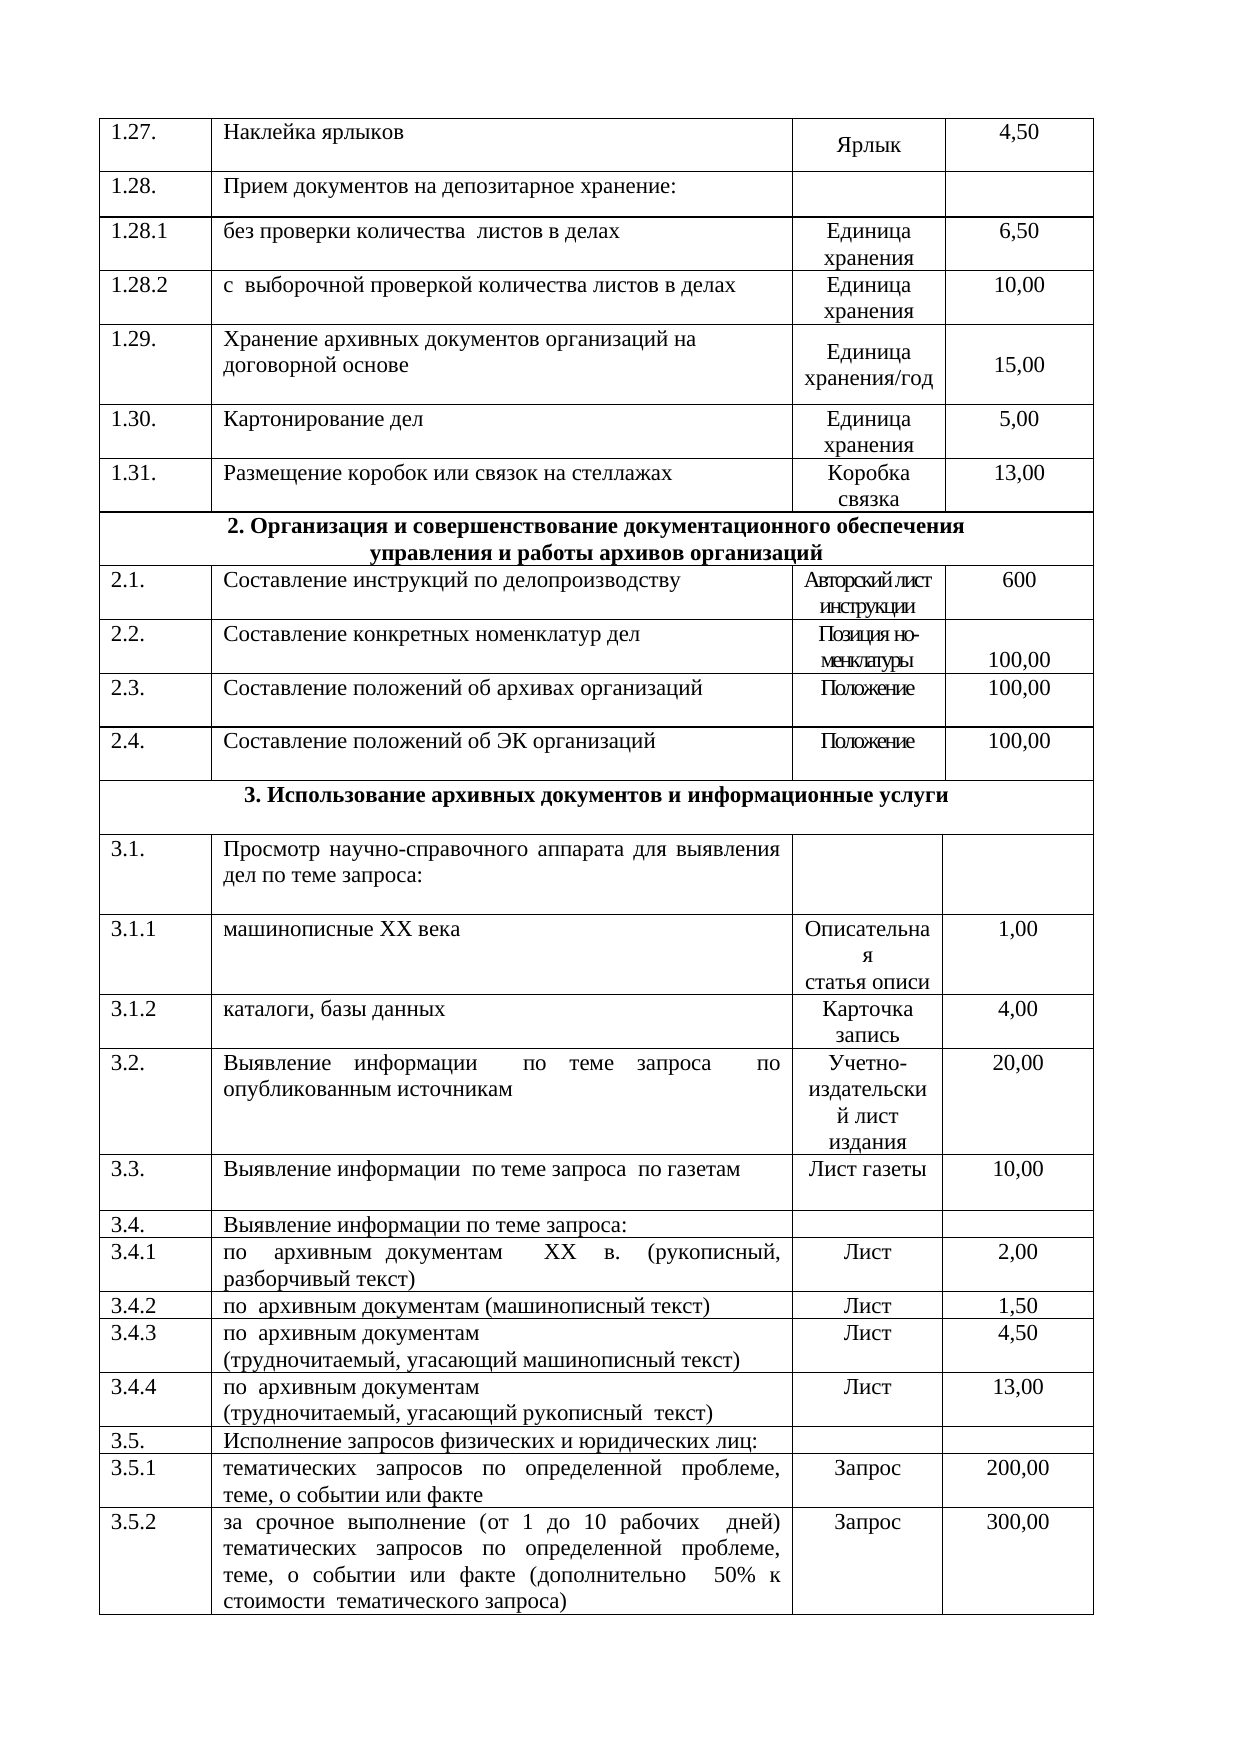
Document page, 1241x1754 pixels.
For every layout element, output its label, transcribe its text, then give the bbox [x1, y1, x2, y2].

table_cell Выявление информации по теме запроса: [212, 1211, 792, 1237]
table_cell 5,00 [946, 405, 1093, 458]
table_cell 100,00 [946, 620, 1093, 673]
table_cell Лист газеты [793, 1155, 942, 1210]
table_cell Коробка связка [793, 459, 945, 511]
table_cell Положение [793, 674, 945, 726]
table_cell 3.4.4 [100, 1373, 211, 1426]
table_cell 1.30. [100, 405, 211, 458]
table_cell по архивным документам XX в. (рукописный, разборчивый текст) [212, 1238, 792, 1291]
table_cell [793, 835, 942, 914]
table_cell 13,00 [946, 459, 1093, 511]
table_cell 3.4. [100, 1211, 211, 1237]
table_cell Составление положений об ЭК организаций [212, 728, 792, 780]
table_cell [943, 1211, 1093, 1237]
table_cell Составление инструкций по делопроизводству [212, 566, 792, 619]
table_cell Лист [793, 1373, 942, 1426]
table_cell 100,00 [946, 674, 1093, 726]
table_cell 1.31. [100, 459, 211, 511]
table_cell 4,50 [943, 1319, 1093, 1372]
table_cell Учетно-издательский лист издания [793, 1049, 942, 1154]
table_cell 3.4.3 [100, 1319, 211, 1372]
table_cell 20,00 [943, 1049, 1093, 1154]
table_cell Запрос [793, 1508, 942, 1613]
table_cell 2.2. [100, 620, 211, 673]
table_cell Составление положений об архивах организаций [212, 674, 792, 726]
table_cell 1.28. [100, 172, 211, 216]
table_cell Лист [793, 1319, 942, 1372]
table_cell 2. Организация и совершенствование документационного обеспечения управления и работы архивов организаций [100, 513, 1093, 565]
table_cell Описательная статья описи [793, 915, 942, 994]
table_cell Наклейка ярлыков [212, 119, 792, 171]
table_cell 300,00 [943, 1508, 1093, 1613]
table_cell с выборочной проверкой количества листов в делах [212, 271, 792, 324]
table_cell 100,00 [946, 728, 1093, 780]
table_cell [943, 1427, 1093, 1453]
table_cell Единица хранения/год [793, 325, 945, 404]
table_cell Прием документов на депозитарное хранение: [212, 172, 792, 216]
table_cell Единица хранения [793, 271, 945, 324]
table_cell Карточка запись [793, 995, 942, 1048]
table_cell 3.5. [100, 1427, 211, 1453]
table_cell 15,00 [946, 325, 1093, 404]
table_cell [793, 1427, 942, 1453]
table_cell 3.1. [100, 835, 211, 914]
table_cell машинописные ХХ века [212, 915, 792, 994]
table_cell 200,00 [943, 1454, 1093, 1507]
table_cell 3.4.2 [100, 1292, 211, 1318]
table_cell Запрос [793, 1454, 942, 1507]
table_cell Составление конкретных номенклатур дел [212, 620, 792, 673]
table_cell Лист [793, 1292, 942, 1318]
table_cell 4,00 [943, 995, 1093, 1048]
table_cell [793, 1211, 942, 1237]
table_cell Просмотр научно-справочного аппарата для выявления дел по теме запроса: [212, 835, 792, 914]
table_cell Положение [793, 728, 945, 780]
table_cell 1,50 [943, 1292, 1093, 1318]
table_cell [943, 835, 1093, 914]
table_cell 600 [946, 566, 1093, 619]
table_cell Выявление информации по теме запроса по газетам [212, 1155, 792, 1210]
table_cell по архивным документам (трудночитаемый, угасающий рукописный текст) [212, 1373, 792, 1426]
table_cell за срочное выполнение (от 1 до 10 рабочих дней) тематических запросов по определенной проблеме, теме, о событии или факте (дополнительно 50% к стоимости тематического запроса) [212, 1508, 792, 1613]
table_cell Авторский лист инструкции [793, 566, 945, 619]
table_cell Выявление информации по теме запроса по опубликованным источникам [212, 1049, 792, 1154]
table_cell без проверки количества листов в делах [212, 218, 792, 270]
table_cell 2.1. [100, 566, 211, 619]
table_cell 1.28.2 [100, 271, 211, 324]
table_cell Единица хранения [793, 218, 945, 270]
table_cell 2.3. [100, 674, 211, 726]
table_cell 4,50 [946, 119, 1093, 171]
table_cell 1.29. [100, 325, 211, 404]
table_cell 3.5.1 [100, 1454, 211, 1507]
table_cell 1,00 [943, 915, 1093, 994]
table_cell по архивным документам (трудночитаемый, угасающий машинописный текст) [212, 1319, 792, 1372]
table_cell Позиция но-менклатуры [793, 620, 945, 673]
table_cell 3. Использование архивных документов и информационные услуги [100, 781, 1093, 834]
table_cell 6,50 [946, 218, 1093, 270]
table_cell 2,00 [943, 1238, 1093, 1291]
table_cell 3.1.1 [100, 915, 211, 994]
table_cell Картонирование дел [212, 405, 792, 458]
table_cell 3.2. [100, 1049, 211, 1154]
table_cell каталоги, базы данных [212, 995, 792, 1048]
table_cell Лист [793, 1238, 942, 1291]
table_cell Единица хранения [793, 405, 945, 458]
table_cell 10,00 [946, 271, 1093, 324]
table_cell 1.27. [100, 119, 211, 171]
table_cell 3.3. [100, 1155, 211, 1210]
table_cell 3.5.2 [100, 1508, 211, 1613]
table_cell тематических запросов по определенной проблеме, теме, о событии или факте [212, 1454, 792, 1507]
table_cell Размещение коробок или связок на стеллажах [212, 459, 792, 511]
table_cell Хранение архивных документов организаций на договорной основе [212, 325, 792, 404]
table_cell 2.4. [100, 728, 211, 780]
table_cell 10,00 [943, 1155, 1093, 1210]
table_cell 3.1.2 [100, 995, 211, 1048]
table_cell Исполнение запросов физических и юридических лиц: [212, 1427, 792, 1453]
table_cell 13,00 [943, 1373, 1093, 1426]
table_cell по архивным документам (машинописный текст) [212, 1292, 792, 1318]
table_cell 3.4.1 [100, 1238, 211, 1291]
table_cell 1.28.1 [100, 218, 211, 270]
table_cell [793, 172, 945, 216]
table_cell [946, 172, 1093, 216]
table_cell Ярлык [793, 119, 945, 171]
